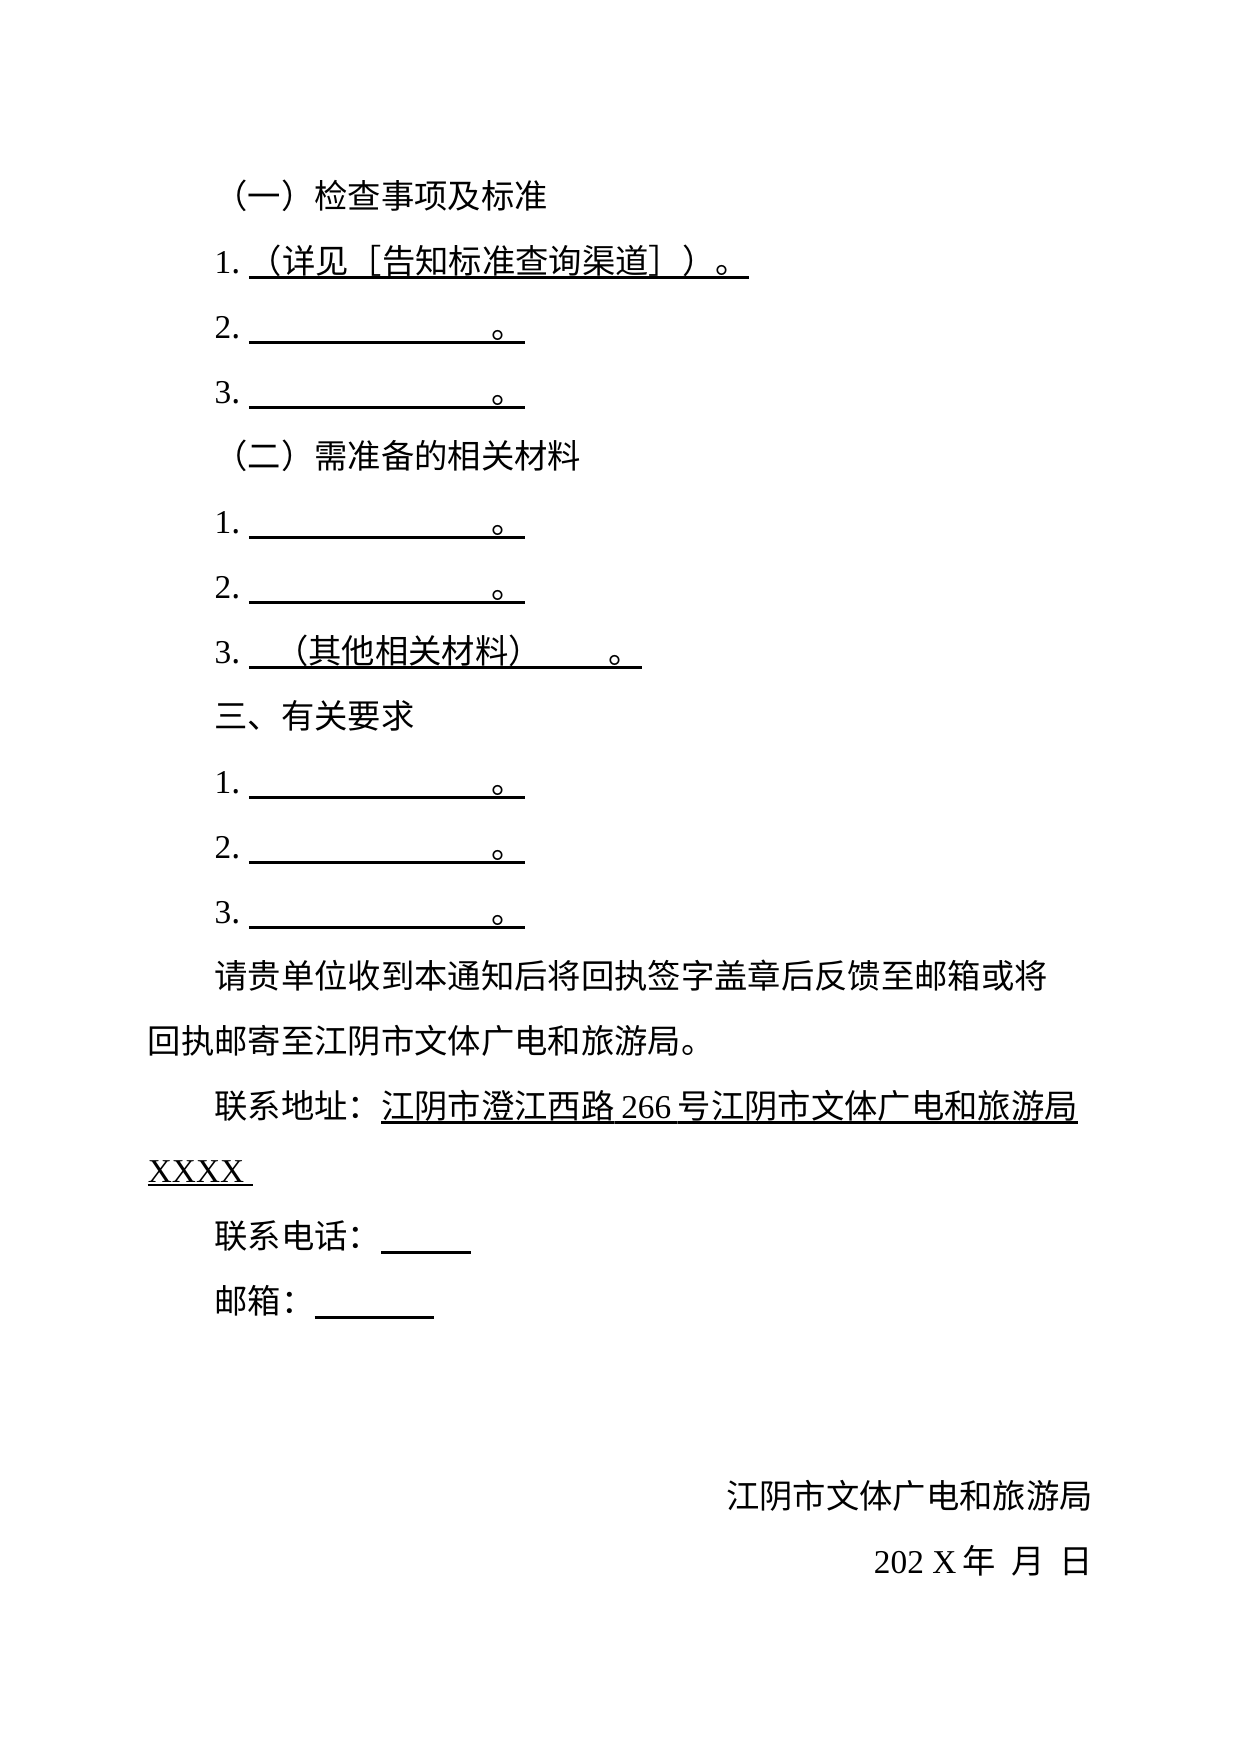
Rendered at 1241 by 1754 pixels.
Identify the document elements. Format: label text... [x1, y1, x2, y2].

text 1. 。 [148, 747, 1092, 812]
text 回执邮寄至江阴市文体广电和旅游局。 [148, 1007, 1092, 1072]
text 2. 。 [148, 292, 1092, 357]
text 联系电话： [148, 1202, 1092, 1267]
text 邮箱： [148, 1267, 1092, 1332]
text 江阴市文体广电和旅游局 [148, 1462, 1092, 1527]
text （二）需准备的相关材料 [148, 422, 1092, 487]
text 2. 。 [148, 552, 1092, 617]
text 3. 。 [148, 877, 1092, 942]
text 3. 。 [148, 357, 1092, 422]
text 联系地址：江阴市澄江西路266号江阴市文体广电和旅游局XXXX [148, 1072, 1092, 1202]
text （一）检查事项及标准 [148, 162, 1092, 227]
text 202 X年 月 日 [148, 1527, 1092, 1592]
text 请贵单位收到本通知后将回执签字盖章后反馈至邮箱或将 [148, 942, 1092, 1007]
text 3. （其他相关材料） 。 [148, 617, 1092, 682]
text 1. （详见［告知标准查询渠道］）。 [148, 227, 1092, 292]
text 1. 。 [148, 487, 1092, 552]
text 2. 。 [148, 812, 1092, 877]
text 三、有关要求 [148, 682, 1092, 747]
